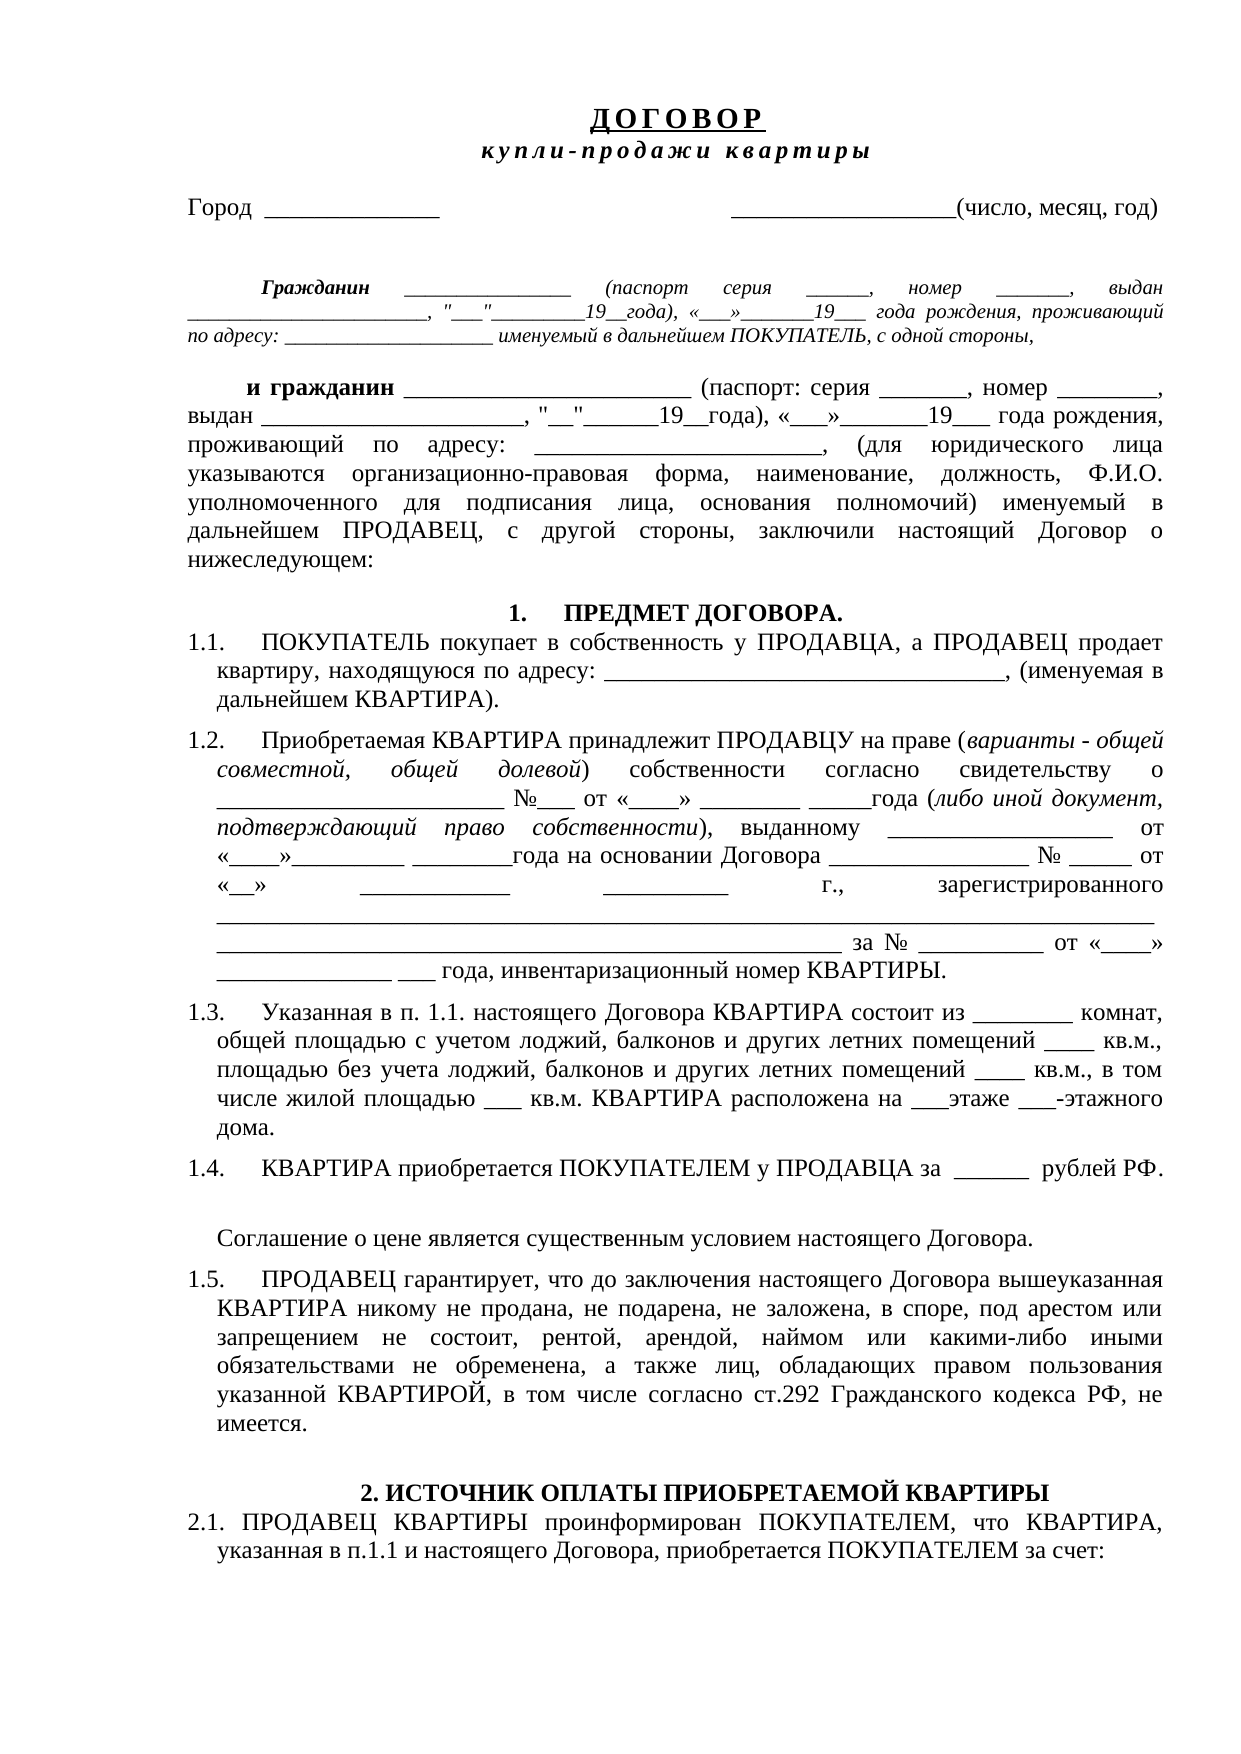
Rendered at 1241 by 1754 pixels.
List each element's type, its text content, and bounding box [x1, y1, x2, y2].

list ПРЕДМЕТ ДОГОВОРА. [187, 598, 1164, 627]
text и гражданин _______________________ (паспорт: серия _______, номер ________, выдан _____________________, "__"______19__года), «___»_______19___ года рождения, проживающий по адресу: _______________________, (для юридического лица указываются организационно-правовая форма, наименование, должность, Ф.И.О. уполномоченного для подписания лица, основания полномочий) именуемый в дальнейшем ПРОДАВЕЦ, с другой стороны, заключили настоящий Договор о нижеследующем: [187, 372, 1164, 573]
text Гражданин ________________ (паспорт серия ______, номер _______, выдан _______________________, "___"_________19__года), «___»_______19___ года рождения, проживающий по адресу: ____________________ именуемый в дальнейшем ПОКУПАТЕЛЬ, с одной стороны, [187, 275, 1164, 347]
list КВАРТИРА приобретается ПОКУПАТЕЛЕМ у ПРОДАВЦА за ______ рублей РФ. [187, 1153, 1164, 1211]
text Город ______________ __________________(число, месяц, год) [187, 192, 1164, 221]
text 2.1. ПРОДАВЕЦ КВАРТИРЫ проинформирован ПОКУПАТЕЛЕМ, что КВАРТИРА, указанная в п.1.1 и настоящего Договора, приобретается ПОКУПАТЕЛЕМ за счет: [187, 1507, 1164, 1564]
title ДОГОВОР [187, 101, 1164, 135]
text Соглашение о цене является существенным условием настоящего Договора. [217, 1223, 1164, 1252]
text 2. ИСТОЧНИК ОПЛАТЫ ПРИОБРЕТАЕМОЙ КВАРТИРЫ [187, 1478, 1164, 1507]
list ПРОДАВЕЦ гарантирует, что до заключения настоящего Договора вышеуказанная КВАРТИРА никому не продана, не подарена, не заложена, в споре, под арестом или запрещением не состоит, рентой, арендой, наймом или какими-либо иными обязательствами не обременена, а также лиц, обладающих правом пользования указанной КВАРТИРОЙ, в том числе согласно ст.292 Гражданского кодекса РФ, не имеется. [187, 1264, 1164, 1437]
list Указанная в п. 1.1. настоящего Договора КВАРТИРА состоит из ________ комнат, общей площадью с учетом лоджий, балконов и других летних помещений ____ кв.м., площадью без учета лоджий, балконов и других летних помещений ____ кв.м., в том числе жилой площадью ___ кв.м. КВАРТИРА расположена на ___этаже ___-этажного дома. [187, 997, 1164, 1141]
list Приобретаемая КВАРТИРА принадлежит ПРОДАВЦУ на праве (варианты - общей совместной, общей долевой) собственности согласно свидетельству о _______________________ №___ от «____» ________ _____года (либо иной документ, подтверждающий право собственности), выданному __________________ от «____»_________ ________года на основании Договора ________________ № _____ от «__» ____________ __________ г., зарегистрированного _____________________________________________________________________________________________________________________________ за № __________ от «____» ______________ ___ года, инвентаризационный номер КВАРТИРЫ. [187, 726, 1164, 984]
title купли-продажи квартиры [187, 135, 1164, 163]
list ПОКУПАТЕЛЬ покупает в собственность у ПРОДАВЦА, а ПРОДАВЕЦ продает квартиру, находящуюся по адресу: ________________________________, (именуемая в дальнейшем КВАРТИРА). [187, 627, 1164, 713]
